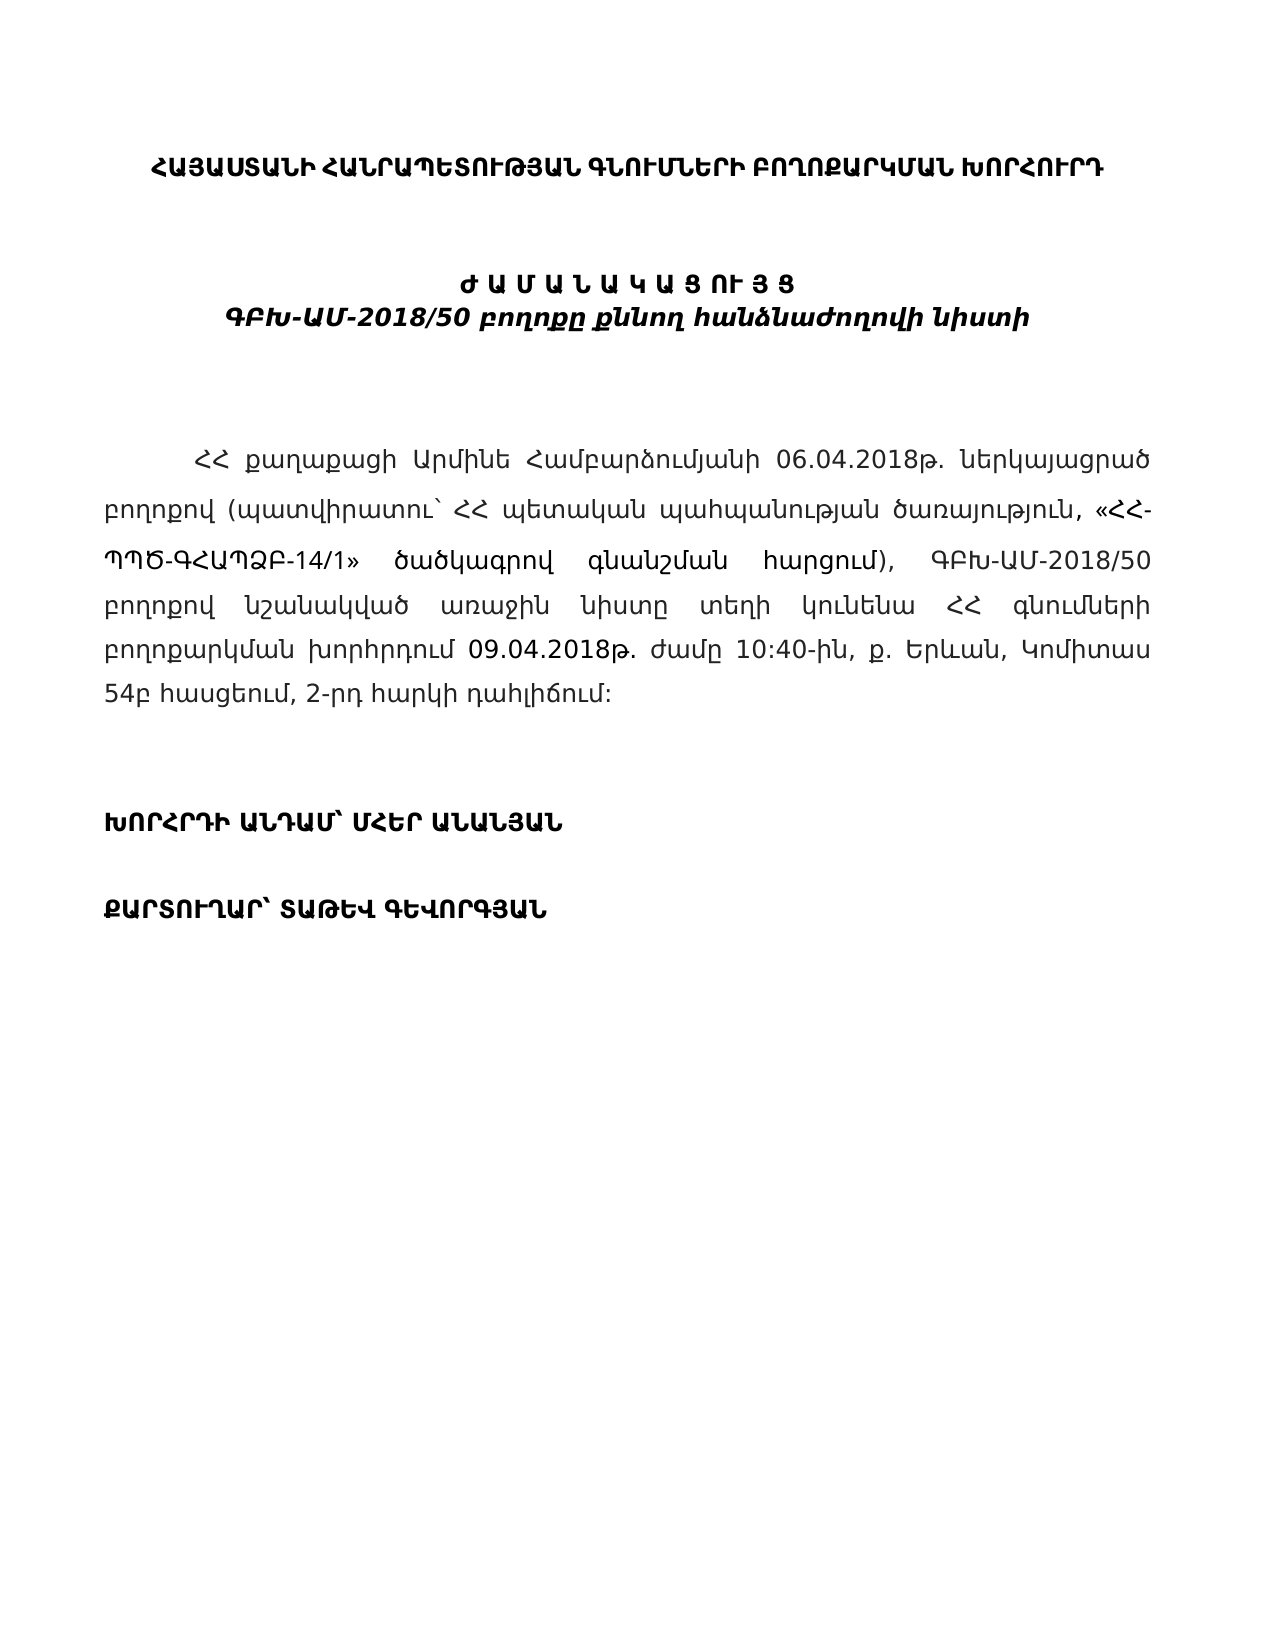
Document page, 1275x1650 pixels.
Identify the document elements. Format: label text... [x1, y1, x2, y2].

text ԳԲԽ-ԱՄ-2018/50 բողոքը քննող հանձնաժողովի նիստի [103, 303, 1152, 333]
text ԽՈՐՀՐԴԻ ԱՆԴԱՄ՝ ՄՀԵՐ ԱՆԱՆՅԱՆ [103, 808, 1151, 837]
text ՀԱՅԱՍՏԱՆԻ ՀԱՆՐԱՊԵՏՈՒԹՅԱՆ ԳՆՈՒՄՆԵՐԻ ԲՈՂՈՔԱՐԿՄԱՆ ԽՈՐՀՈՒՐԴ [103, 150, 1152, 184]
text Ժ Ա Մ Ա Ն Ա Կ Ա Ց ՈՒ Յ Ց [103, 270, 1152, 299]
text ՔԱՐՏՈՒՂԱՐ՝ ՏԱԹԵՎ ԳԵՎՈՐԳՅԱՆ [103, 895, 1151, 924]
text ՀՀ քաղաքացի Արմինե Համբարձումյանի 06.04.2018թ. ներկայացրած բողոքով (պատվիրատու` ՀՀ պետական պահպանության ծառայություն, «ՀՀ-ՊՊԾ-ԳՀԱՊՁԲ-14/1» ծածկագրով գնանշման հարցում), ԳԲԽ-ԱՄ-2018/50 բողոքով նշանակված առաջին նիստը տեղի կունենա ՀՀ գնումների բողոքարկման խորհրդում 09.04.2018թ. ժամը 10:40-ին, ք. Երևան, Կոմիտաս 54բ հասցեում, 2-րդ հարկի դահլիճում: [103, 445, 1152, 708]
